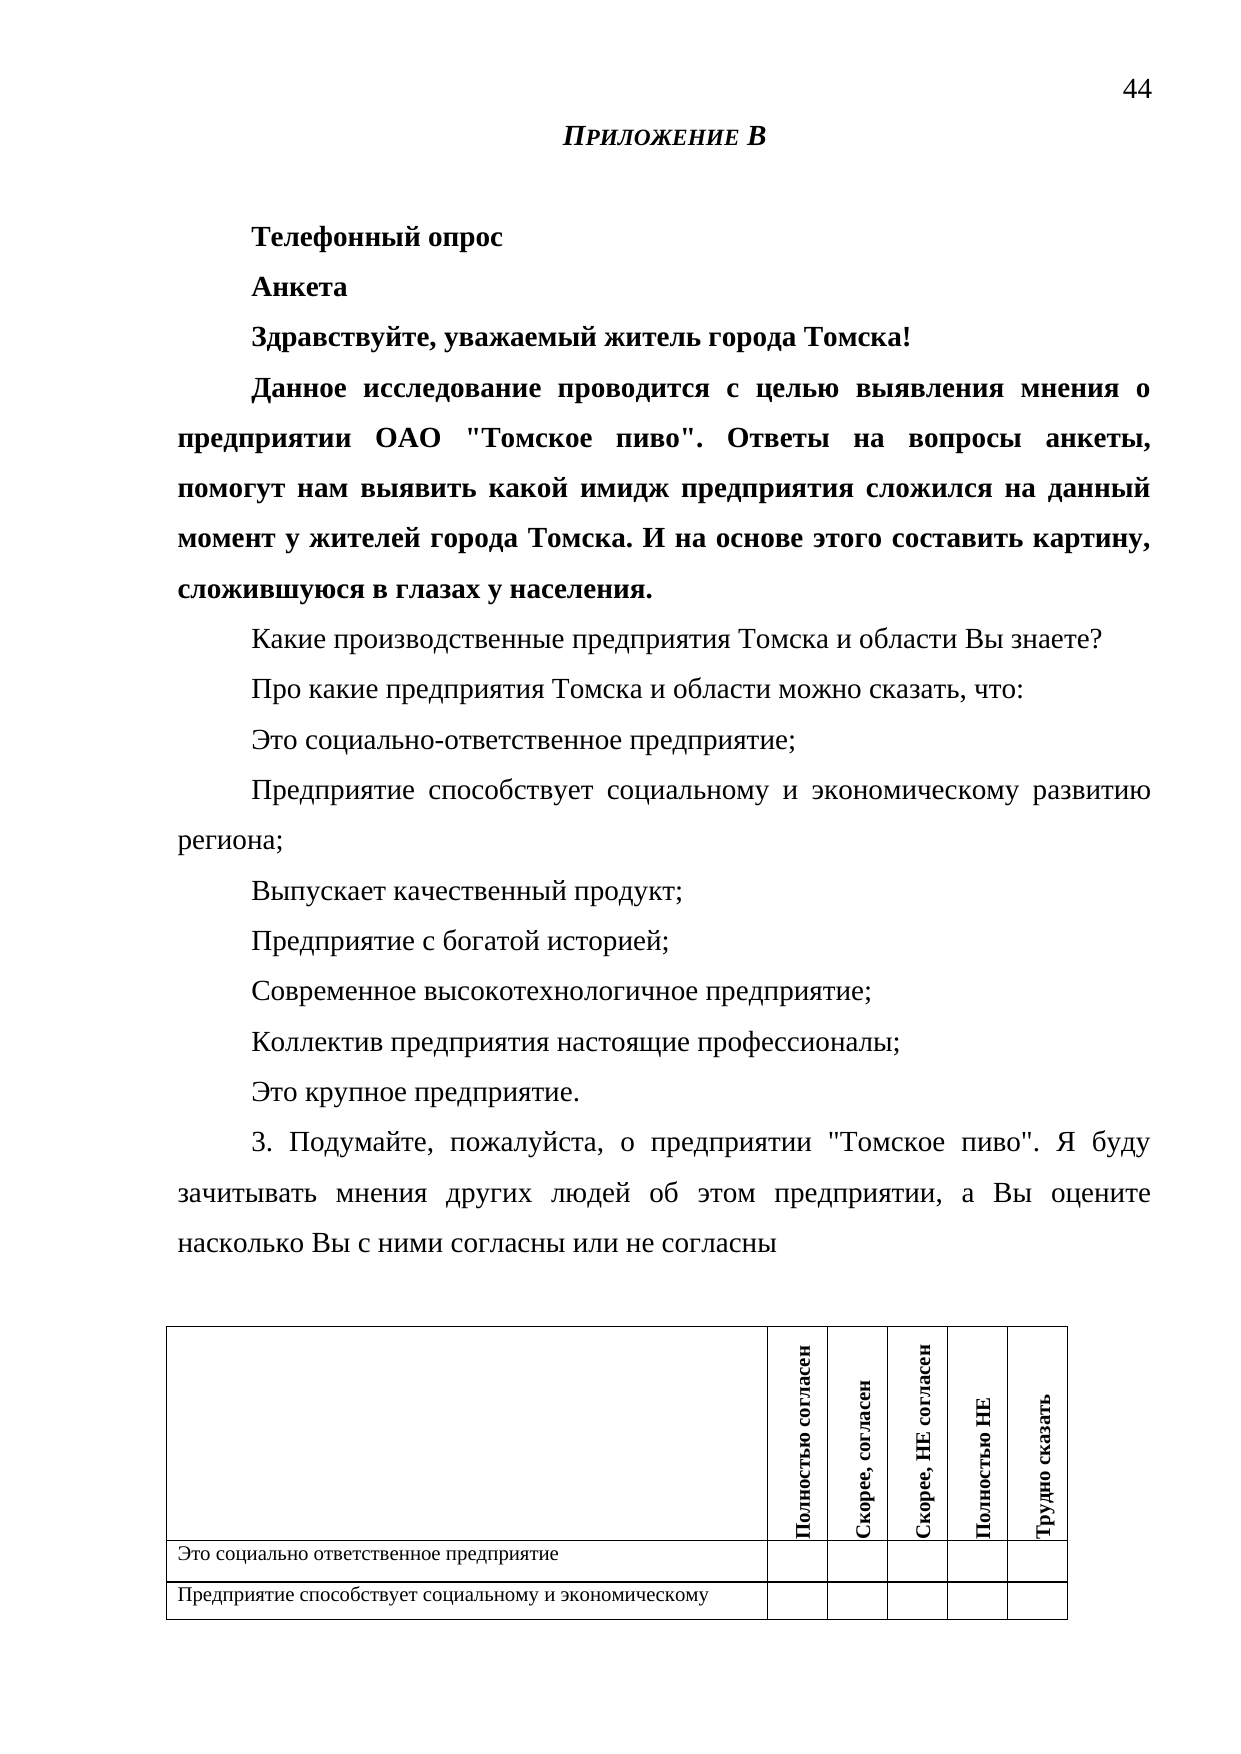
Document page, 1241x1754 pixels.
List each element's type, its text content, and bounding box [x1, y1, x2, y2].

table_cell [1008, 1541, 1067, 1581]
table_cell [948, 1541, 1007, 1581]
text Выпускает качественный продукт; [177, 873, 1152, 906]
table_header [167, 1327, 767, 1540]
table_cell [888, 1541, 947, 1581]
text Данное исследование проводится с целью выявления мнения о предприятии ОАО "Томское пиво". Ответы на вопросы анкеты, помогут нам выявить какой имидж предприятия сложился на данный момент у жителей города Томска. И на основе этого составить картину, сложившуюся в глазах у населения. [177, 370, 1152, 604]
text 3. Подумайте, пожалуйста, о предприятии "Томское пиво". Я буду зачитывать мнения других людей об этом предприятии, а Вы оцените насколько Вы с ними согласны или не согласны [177, 1124, 1152, 1258]
text Какие производственные предприятия Томска и области Вы знаете? [177, 621, 1152, 655]
table_cell [768, 1541, 827, 1581]
subtitle Приложение В [177, 118, 1152, 152]
text Про какие предприятия Томска и области можно сказать, что: [177, 672, 1152, 705]
table_cell [1008, 1583, 1067, 1618]
text Телефонный опрос [177, 219, 1152, 252]
table_header Скорее, НЕ согласен [888, 1327, 947, 1540]
text Это социально-ответственное предприятие; [177, 722, 1152, 755]
text Предприятие способствует социальному и экономическому развитию региона; [177, 772, 1152, 856]
text Современное высокотехнологичное предприятие; [177, 973, 1152, 1007]
table_cell [768, 1583, 827, 1618]
table_header Трудно сказать [1008, 1327, 1067, 1540]
text Это крупное предприятие. [177, 1074, 1152, 1108]
text Коллектив предприятия настоящие профессионалы; [177, 1024, 1152, 1057]
table_header Полностью согласен [768, 1327, 827, 1540]
table_cell [828, 1583, 887, 1618]
text Предприятие с богатой историей; [177, 923, 1152, 957]
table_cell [167, 1583, 767, 1618]
table_cell [828, 1541, 887, 1581]
table_cell [888, 1583, 947, 1618]
text Здравствуйте, уважаемый житель города Томска! [177, 319, 1152, 353]
table_cell Это социально ответственное предприятие [167, 1541, 767, 1581]
table_header Полностью НЕ согласен [948, 1327, 1007, 1540]
text Анкета [177, 269, 1152, 303]
table_cell [948, 1583, 1007, 1618]
table_header Скорее, согласен [828, 1327, 887, 1540]
